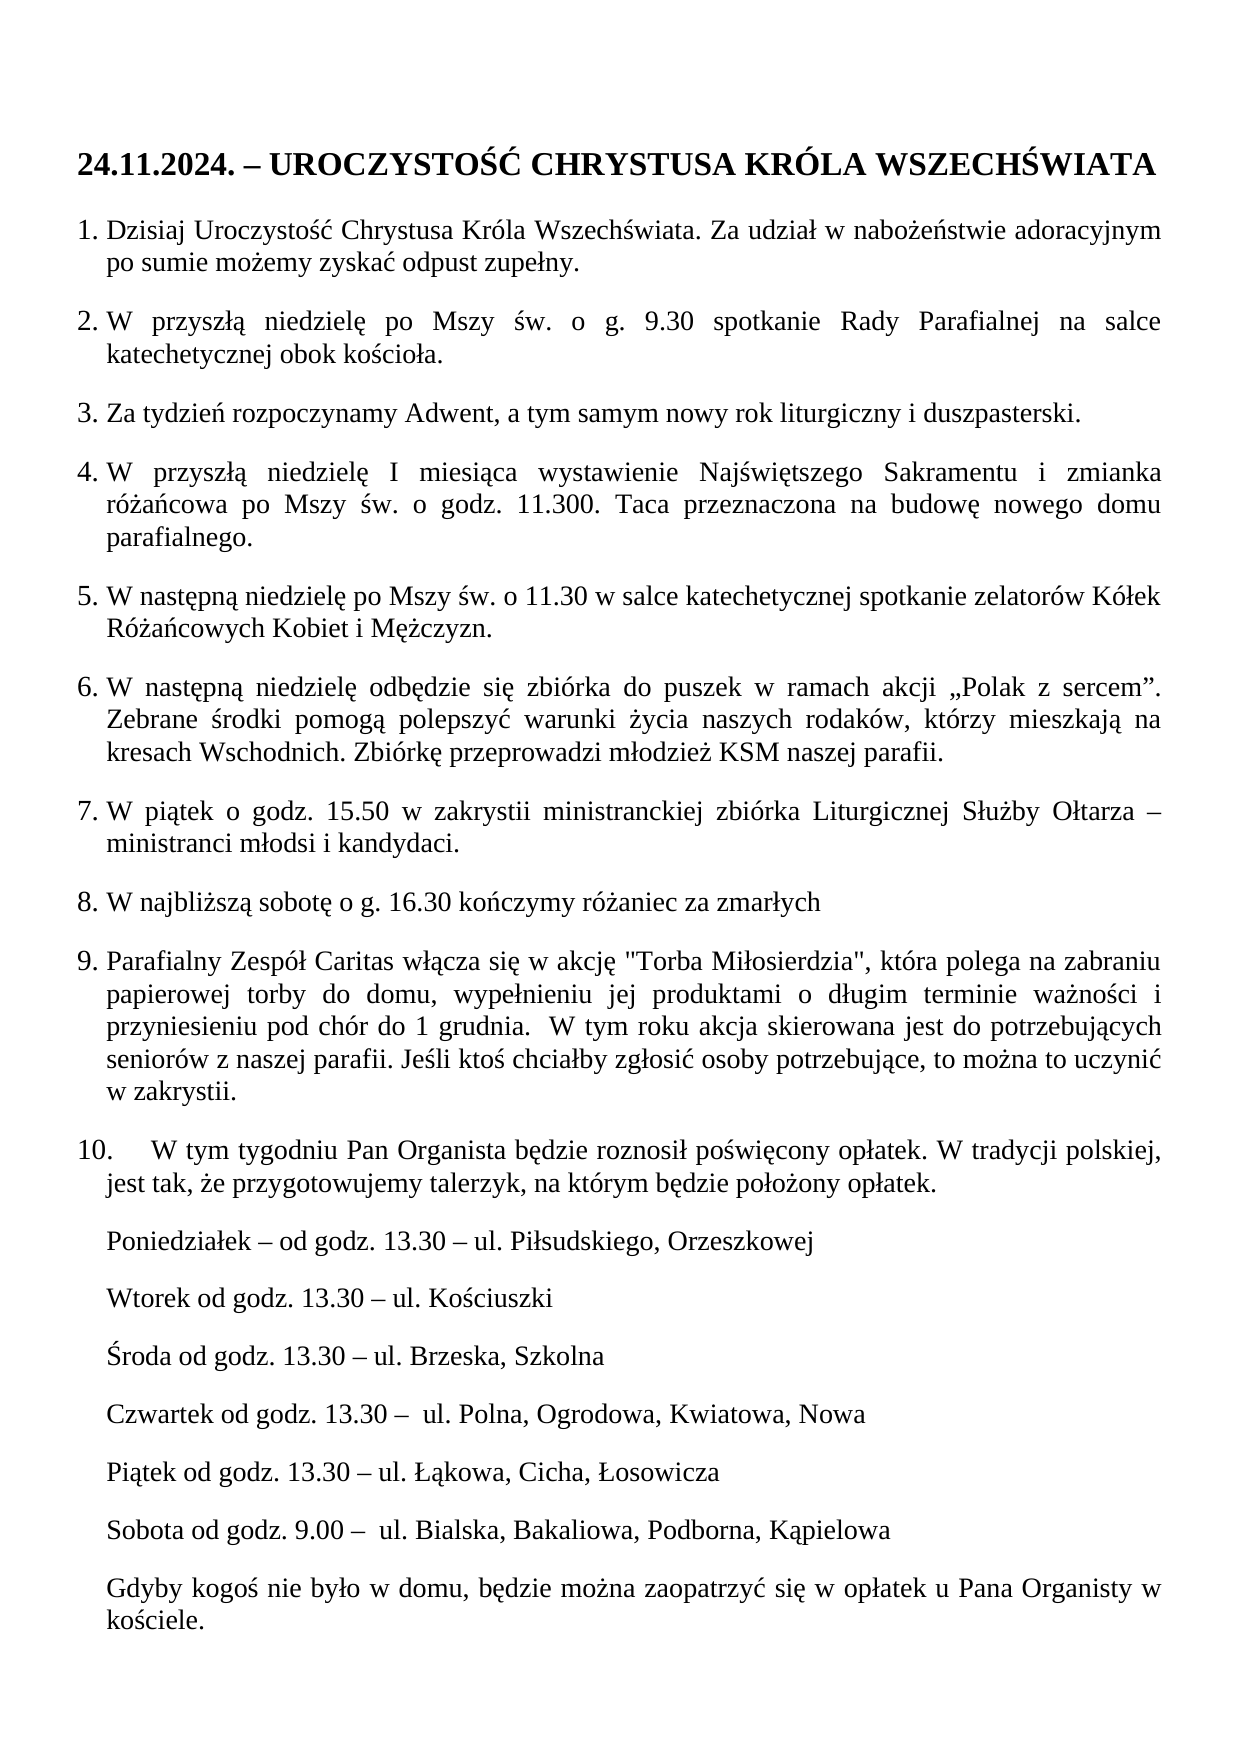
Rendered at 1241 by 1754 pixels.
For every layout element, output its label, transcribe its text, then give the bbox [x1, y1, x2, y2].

list W piątek o godz. 15.50 w zakrystii ministranckiej zbiórka Liturgicznej Służby Ołtarza – ministranci młodsi i kandydaci. [77, 793, 1163, 859]
list Parafialny Zespół Caritas włącza się w akcję "Torba Miłosierdzia", która polega na zabraniu papierowej torby do domu, wypełnieniu jej produktami o długim terminie ważności i przyniesieniu pod chór do 1 grudnia. W tym roku akcja skierowana jest do potrzebujących seniorów z naszej parafii. Jeśli ktoś chciałby zgłosić osoby potrzebujące, to można to uczynić w zakrystii. [77, 943, 1163, 1107]
text Wtorek od godz. 13.30 – ul. Kościuszki [106, 1281, 1163, 1314]
list W przyszłą niedzielę I miesiąca wystawienie Najświętszego Sakramentu i zmianka różańcowa po Mszy św. o godz. 11.300. Taca przeznaczona na budowę nowego domu parafialnego. [77, 454, 1163, 552]
list Dzisiaj Uroczystość Chrystusa Króla Wszechświata. Za udział w nabożeństwie adoracyjnym po sumie możemy zyskać odpust zupełny. [77, 212, 1163, 278]
list W następną niedzielę po Mszy św. o 11.30 w salce katechetycznej spotkanie zelatorów Kółek Różańcowych Kobiet i Mężczyzn. [77, 578, 1163, 643]
list W następną niedzielę odbędzie się zbiórka do puszek w ramach akcji „Polak z sercem”. Zebrane środki pomogą polepszyć warunki życia naszych rodaków, którzy mieszkają na kresach Wschodnich. Zbiórkę przeprowadzi młodzież KSM naszej parafii. [77, 669, 1163, 767]
text 24.11.2024. – UROCZYSTOŚĆ CHRYSTUSA KRÓLA WSZECHŚWIATA [77, 144, 1163, 183]
text Gdyby kogoś nie było w domu, będzie można zaopatrzyć się w opłatek u Pana Organisty w kościele. [106, 1571, 1163, 1636]
list W tym tygodniu Pan Organista będzie roznosił poświęcony opłatek. W tradycji polskiej, jest tak, że przygotowujemy talerzyk, na którym będzie położony opłatek. [77, 1132, 1163, 1198]
text Piątek od godz. 13.30 – ul. Łąkowa, Cicha, Łosowicza [106, 1455, 1163, 1488]
list W najbliższą sobotę o g. 16.30 kończymy różaniec za zmarłych [77, 884, 1163, 918]
list W przyszłą niedzielę po Mszy św. o g. 9.30 spotkanie Rady Parafialnej na salce katechetycznej obok kościoła. [77, 303, 1163, 369]
text Środa od godz. 13.30 – ul. Brzeska, Szkolna [106, 1339, 1163, 1372]
text Poniedziałek – od godz. 13.30 – ul. Piłsudskiego, Orzeszkowej [106, 1223, 1163, 1256]
text Sobota od godz. 9.00 – ul. Bialska, Bakaliowa, Podborna, Kąpielowa [106, 1513, 1163, 1546]
text Czwartek od godz. 13.30 – ul. Polna, Ogrodowa, Kwiatowa, Nowa [106, 1397, 1163, 1430]
list Za tydzień rozpoczynamy Adwent, a tym samym nowy rok liturgiczny i duszpasterski. [77, 395, 1163, 428]
